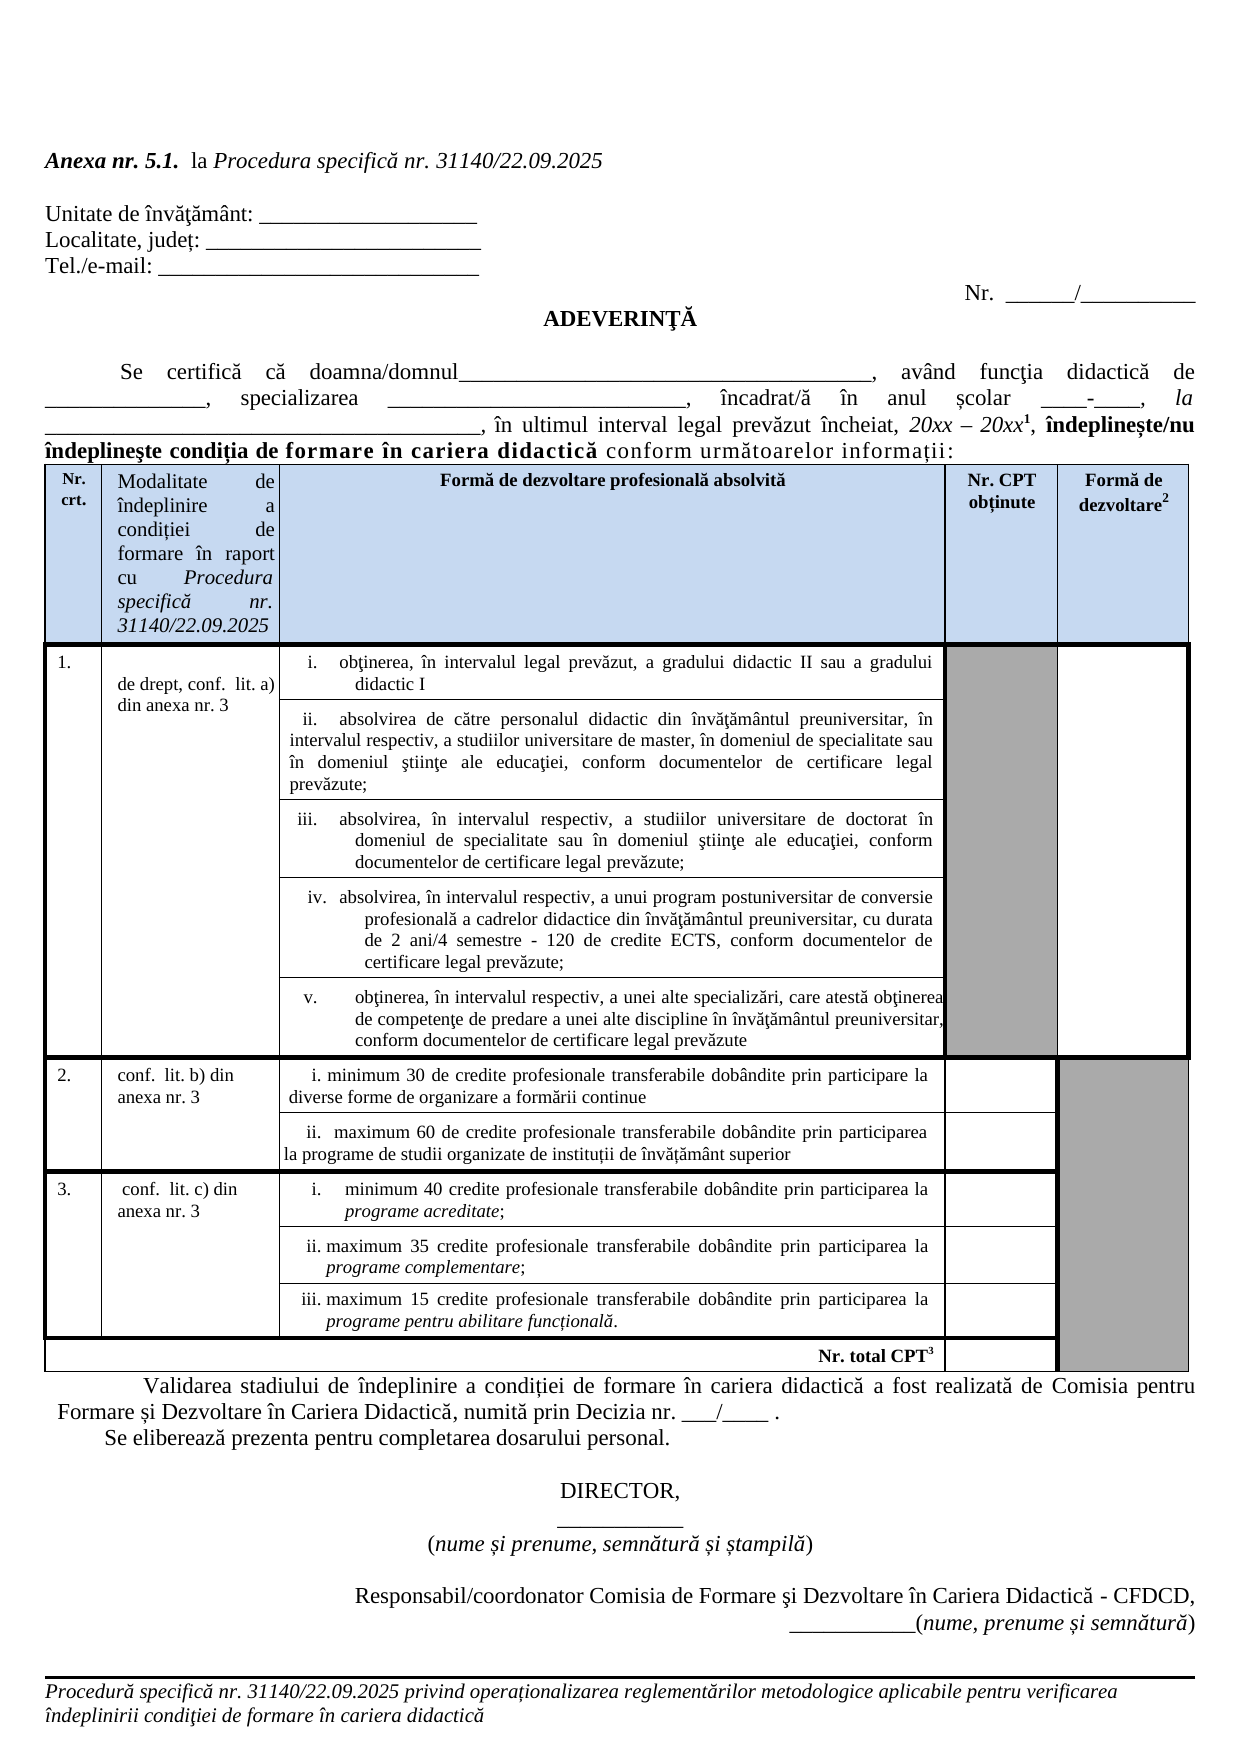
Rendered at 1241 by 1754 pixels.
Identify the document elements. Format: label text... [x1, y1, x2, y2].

text ___________(nume, prenume și semnătură) [45, 1609, 1195, 1635]
table_header Formă de dezvoltare2 [1058, 465, 1188, 642]
table_cell obţinerea, în intervalul respectiv, a unei alte specializări, care atestă obţinerea de competenţe de predare a unei alte discipline în învăţământul preuniversitar, conform documentelor de certificare legal prevăzute [280, 978, 943, 1055]
text Anexa nr. 5.1. la Procedura specifică nr. 31140/22.09.2025 [45, 147, 1195, 173]
table_cell 1. [47, 647, 101, 1055]
table_header Formă de dezvoltare profesională absolvită [280, 465, 944, 642]
table_cell [946, 1227, 1055, 1282]
table_cell [946, 1174, 1055, 1226]
table_cell maximum 35 credite profesionale transferabile dobândite prin participarea la programe complementare; [280, 1227, 944, 1282]
table_header Nr. crt. [46, 465, 101, 642]
table_cell [947, 647, 1057, 1055]
table_cell absolvirea, în intervalul respectiv, a studiilor universitare de doctorat în domeniul de specialitate sau în domeniul ştiinţe ale educaţiei, conform documentelor de certificare legal prevăzute; [280, 800, 943, 877]
table_cell maximum 15 credite profesionale transferabile dobândite prin participarea la programe pentru abilitare funcțională. [280, 1284, 944, 1336]
text Validarea stadiului de îndeplinire a condiției de formare în cariera didactică a fost realizată de Comisia pentru Formare și Dezvoltare în Cariera Didactică, numită prin Decizia nr. ___/____ . [57, 1372, 1195, 1424]
text Se eliberează prezenta pentru completarea dosarului personal. [104, 1424, 1195, 1451]
table_cell conf. lit. b) din anexa nr. 3 [102, 1060, 279, 1169]
table_cell absolvirea de către personalul didactic din învăţământul preuniversitar, în intervalul respectiv, a studiilor universitare de master, în domeniul de specialitate sau în domeniul ştiinţe ale educaţiei, conform documentelor de certificare legal prevăzute; [280, 700, 943, 798]
table_cell [1060, 1060, 1188, 1371]
text ___________ [45, 1503, 1195, 1530]
table_cell [946, 1060, 1055, 1112]
table_cell [946, 1113, 1055, 1169]
table_cell 3. [47, 1174, 101, 1336]
table_cell minimum 40 credite profesionale transferabile dobândite prin participarea la programe acreditate; [280, 1174, 944, 1226]
table_header Modalitate de îndeplinire a condiției de formare în raport cu Procedura specifică nr. 31140/22.09.2025 [102, 465, 279, 642]
table_cell de drept, conf. lit. a) din anexa nr. 3 [102, 647, 279, 1055]
table_cell conf. lit. c) din anexa nr. 3 [102, 1174, 279, 1336]
text Se certifică că doamna/domnul____________________________________, având funcţia didactică de ______________, specializarea __________________________, încadrat/ă în anul școlar ____-____, la ______________________________________, în ultimul interval legal prevăzut încheiat, 20xx – 20xx1, îndeplinește/nu îndeplineşte condiția de formare în cariera didactică conform următoarelor informații: [45, 358, 1195, 463]
text Responsabil/coordonator Comisia de Formare şi Dezvoltare în Cariera Didactică - CFDCD, [45, 1583, 1195, 1609]
table_header Nr. CPT obținute [946, 465, 1057, 642]
text Unitate de învăţământ: ___________________ [45, 200, 1195, 226]
table_cell obţinerea, în intervalul legal prevăzut, a gradului didactic II sau a gradului didactic I [280, 647, 943, 699]
table_cell [1058, 647, 1186, 1055]
table_cell 2. [47, 1060, 101, 1169]
text ADEVERINŢĂ [45, 305, 1195, 332]
table_cell absolvirea, în intervalul respectiv, a unui program postuniversitar de conversie profesională a cadrelor didactice din învăţământul preuniversitar, cu durata de 2 ani/4 semestre - 120 de credite ECTS, conform documentelor de certificare legal prevăzute; [280, 878, 943, 977]
table_cell Nr. total CPT3 [46, 1340, 944, 1371]
table_cell [946, 1340, 1055, 1371]
text Localitate, județ: ________________________ [45, 226, 1195, 253]
table_cell [946, 1284, 1055, 1336]
table_cell minimum 30 de credite profesionale transferabile dobândite prin participare la diverse forme de organizare a formării continue [280, 1060, 944, 1112]
text Nr. ______/__________ [45, 279, 1195, 305]
text Tel./e-mail: ____________________________ [45, 253, 1195, 279]
text (nume și prenume, semnătură și ștampilă) [45, 1530, 1195, 1556]
table_cell maximum 60 de credite profesionale transferabile dobândite prin participarea la programe de studii organizate de instituții de învățământ superior [280, 1113, 944, 1169]
text DIRECTOR, [45, 1477, 1195, 1503]
